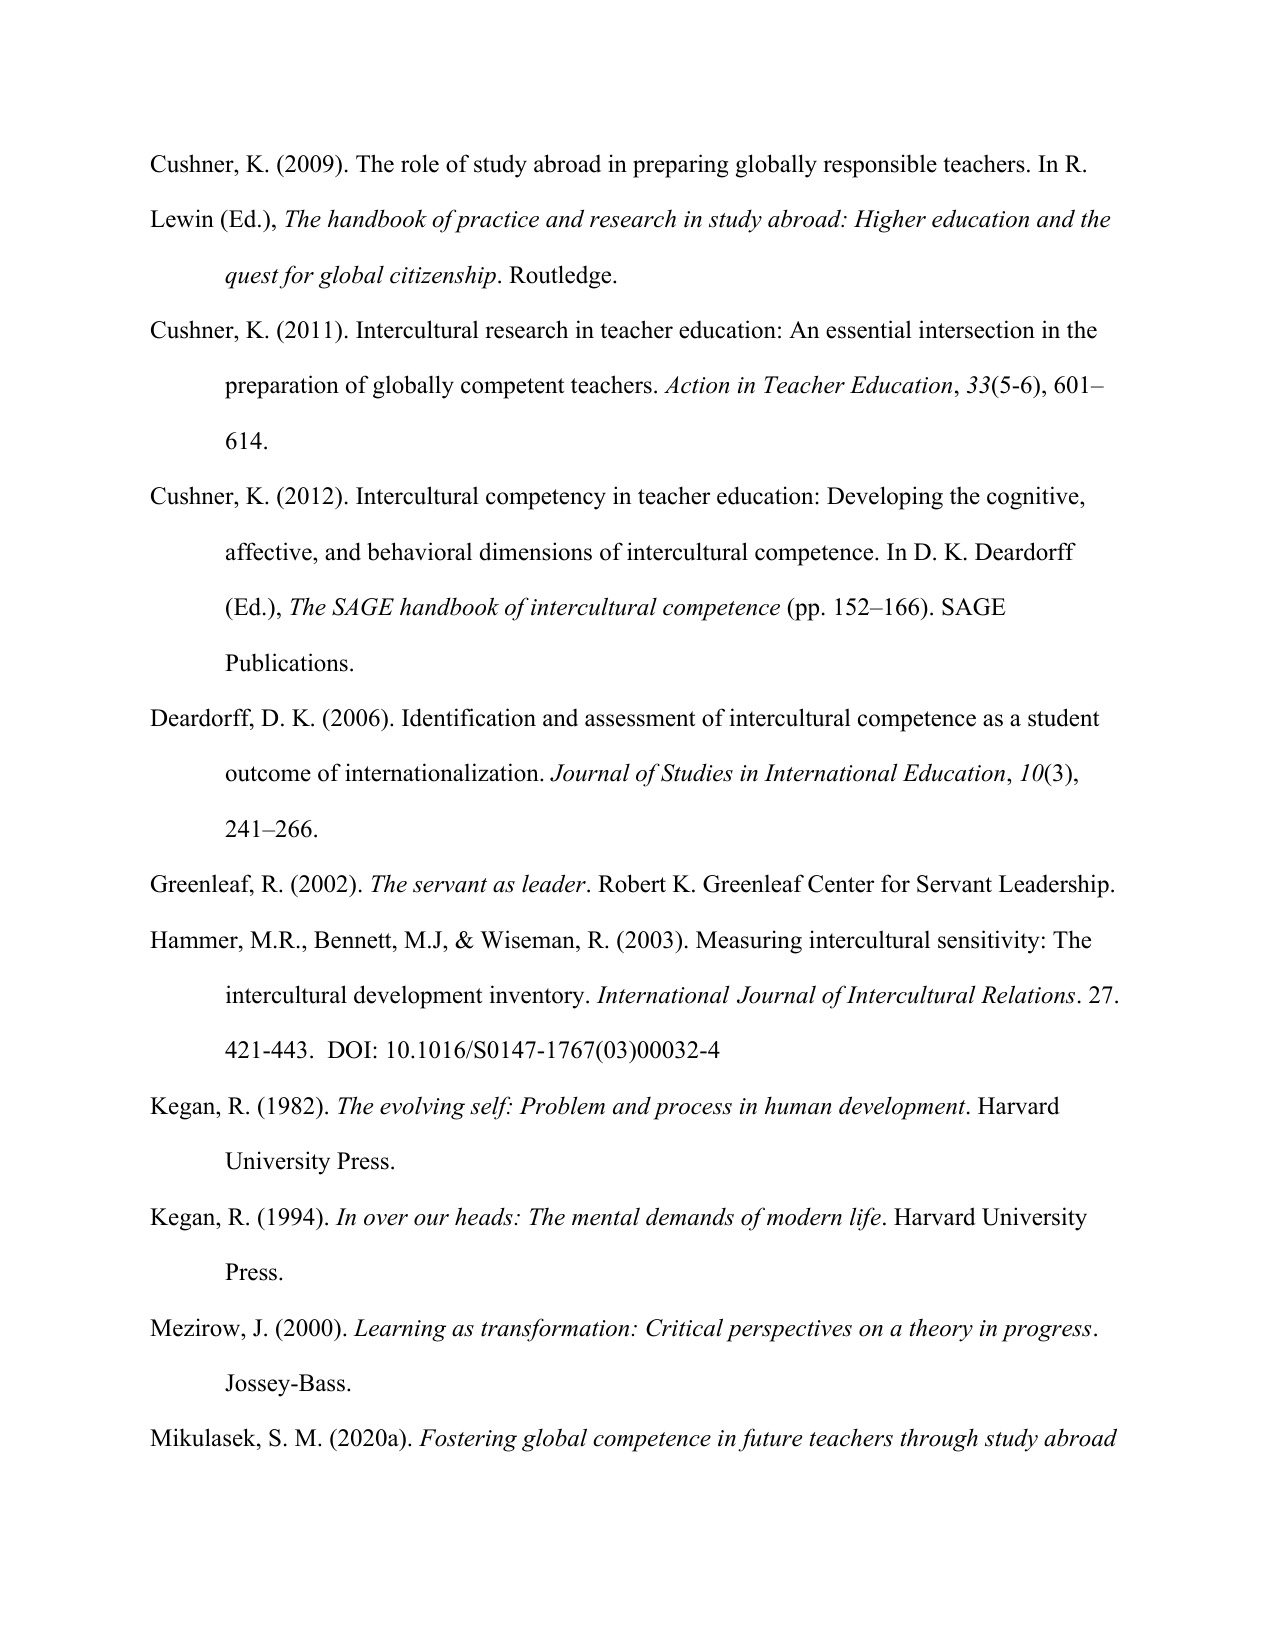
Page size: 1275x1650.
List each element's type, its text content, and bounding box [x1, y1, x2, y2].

text quest for global citizenship. Routledge. [150, 261, 1125, 288]
text Greenleaf, R. (2002). The servant as leader. Robert K. Greenleaf Center for Servant Leadership. [150, 870, 1125, 898]
text Mikulasek, S. M. (2020a). Fostering global competence in future teachers through study abroad [150, 1424, 1125, 1452]
text affective, and behavioral dimensions of intercultural competence. In D. K. Deardorff (Ed.), The SAGE handbook of intercultural competence (pp. 152–166). SAGE Publications. [225, 538, 1125, 676]
text Kegan, R. (1982). The evolving self: Problem and process in human development. Harvard [150, 1092, 1125, 1120]
text Mezirow, J. (2000). Learning as transformation: Critical perspectives on a theory in progress. [150, 1314, 1125, 1341]
text Kegan, R. (1994). In over our heads: The mental demands of modern life. Harvard University [150, 1203, 1125, 1231]
text Press. [150, 1258, 1125, 1286]
text Jossey-Bass. [150, 1369, 1125, 1397]
text Cushner, K. (2009). The role of study abroad in preparing globally responsible teachers. In R. Lewin (Ed.), The handbook of practice and research in study abroad: Higher education and the [150, 150, 1125, 233]
text Hammer, M.R., Bennett, M.J, & Wiseman, R. (2003). Measuring intercultural sensitivity: The [150, 926, 1125, 953]
text preparation of globally competent teachers. Action in Teacher Education, 33(5-6), 601–614. [225, 372, 1125, 455]
text Cushner, K. (2012). Intercultural competency in teacher education: Developing the cognitive, [150, 482, 1125, 510]
text outcome of internationalization. Journal of Studies in International Education, 10(3), 241–266. [225, 759, 1125, 843]
text Deardorff, D. K. (2006). Identification and assessment of intercultural competence as a student [150, 704, 1125, 732]
text University Press. [150, 1147, 1125, 1175]
text intercultural development inventory. International Journal of Intercultural Relations. 27. 421-443. DOI: 10.1016/S0147-1767(03)00032-4 [225, 981, 1125, 1064]
text Cushner, K. (2011). Intercultural research in teacher education: An essential intersection in the [150, 316, 1125, 344]
